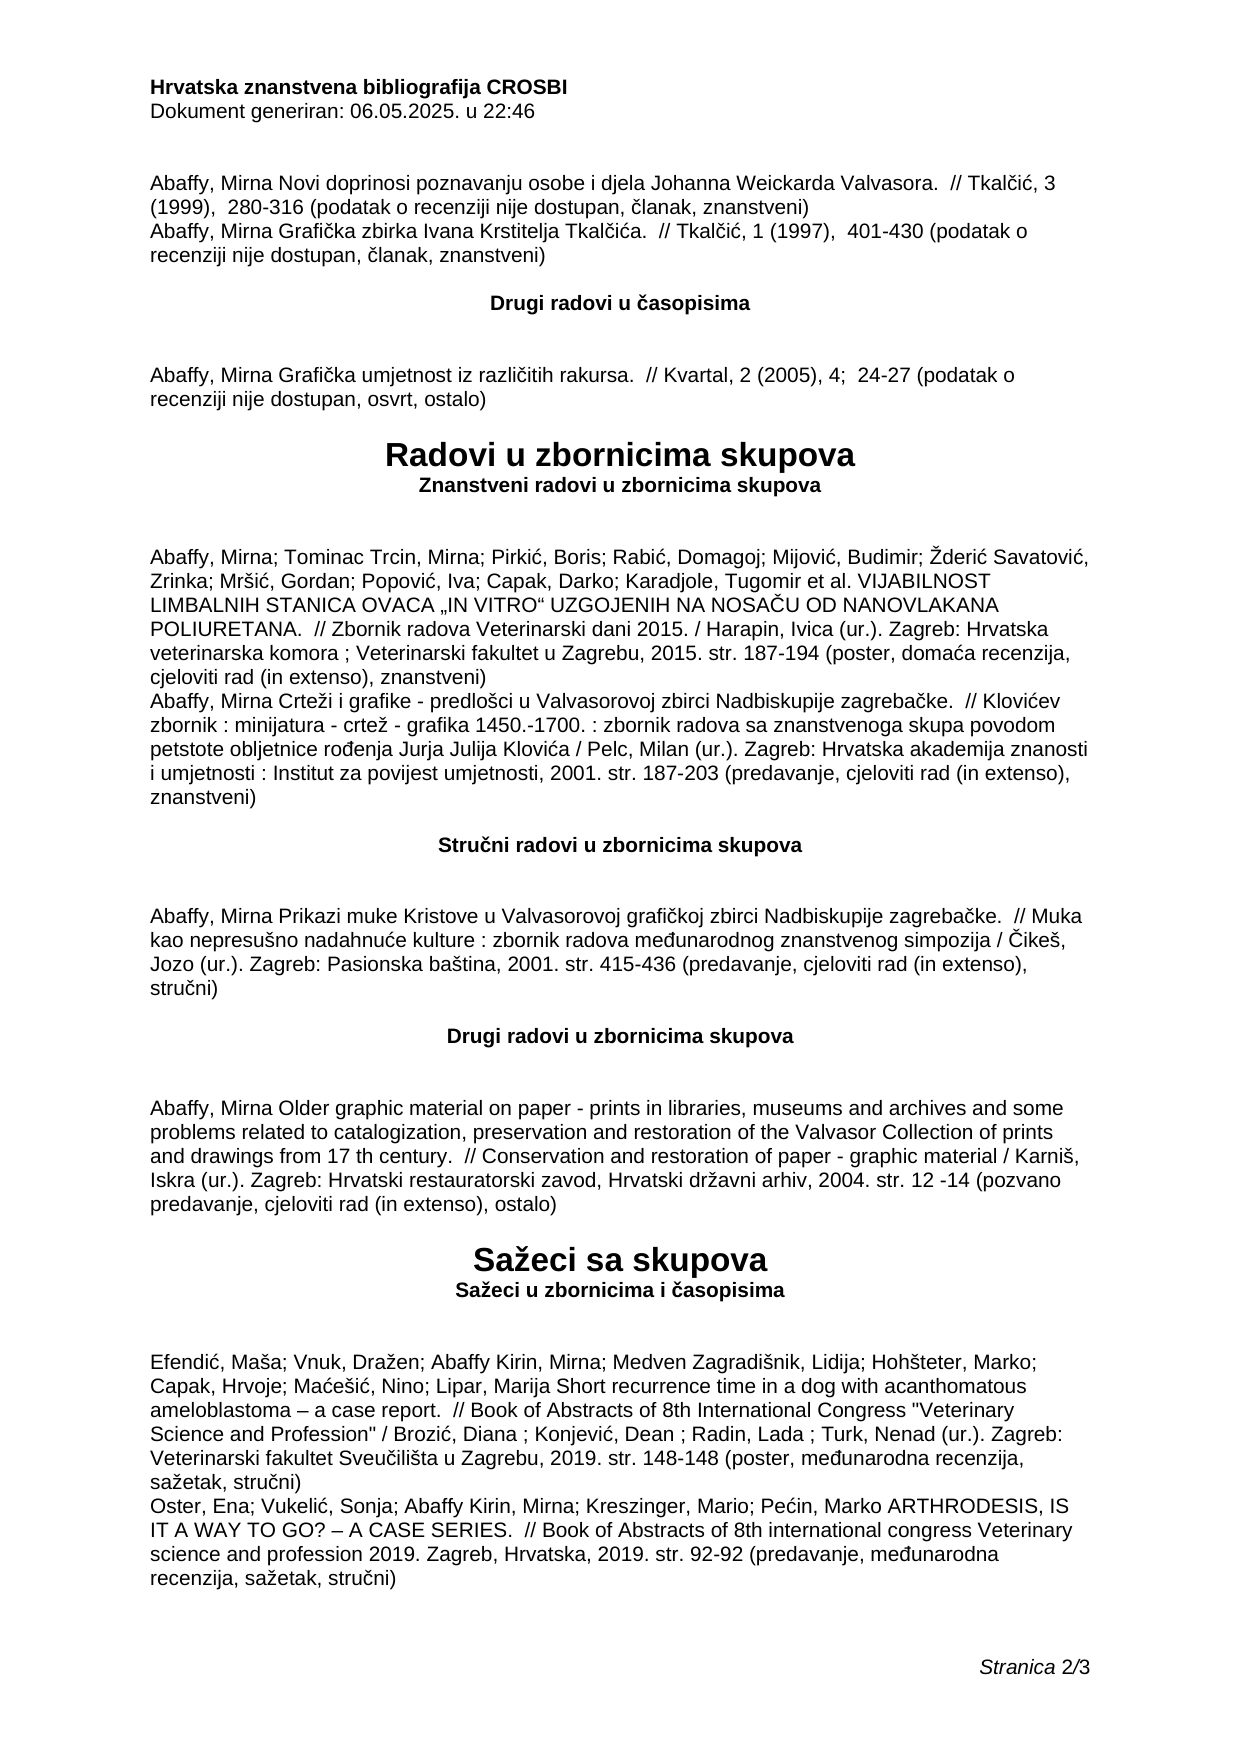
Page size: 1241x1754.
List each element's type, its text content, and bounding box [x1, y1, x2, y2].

subtitle Znanstveni radovi u zbornicima skupova [150, 473, 1090, 497]
text Abaffy, Mirna [150, 1096, 1090, 1216]
text Abaffy, Mirna [150, 171, 1090, 219]
subtitle Sažeci u zbornicima i časopisima [150, 1278, 1090, 1302]
text Abaffy, Mirna [150, 904, 1090, 1000]
subtitle Drugi radovi u časopisima [150, 291, 1090, 315]
subtitle Sažeci sa skupova [150, 1240, 1090, 1278]
text Oster, Ena; Vukelić, Sonja; Abaffy Kirin, Mirna; Kreszinger, Mario; Pećin, Marko [150, 1494, 1090, 1589]
text Abaffy, Mirna [150, 689, 1090, 808]
subtitle Drugi radovi u zbornicima skupova [150, 1024, 1090, 1048]
text Abaffy, Mirna; Tominac Trcin, Mirna; Pirkić, Boris; Rabić, Domagoj; Mijović, Budimir; Žderić Savatović, Zrinka; Mršić, Gordan; Popović, Iva; Capak, Darko; Karadjole, Tugomir et al. [150, 545, 1090, 689]
text Abaffy, Mirna [150, 219, 1090, 267]
subtitle Stručni radovi u zbornicima skupova [150, 832, 1090, 856]
subtitle Radovi u zbornicima skupova [150, 434, 1090, 473]
text Abaffy, Mirna [150, 363, 1090, 411]
text Efendić, Maša; Vnuk, Dražen; Abaffy Kirin, Mirna; Medven Zagradišnik, Lidija; Hohšteter, Marko; Capak, Hrvoje; Maćešić, Nino; Lipar, Marija [150, 1350, 1090, 1494]
